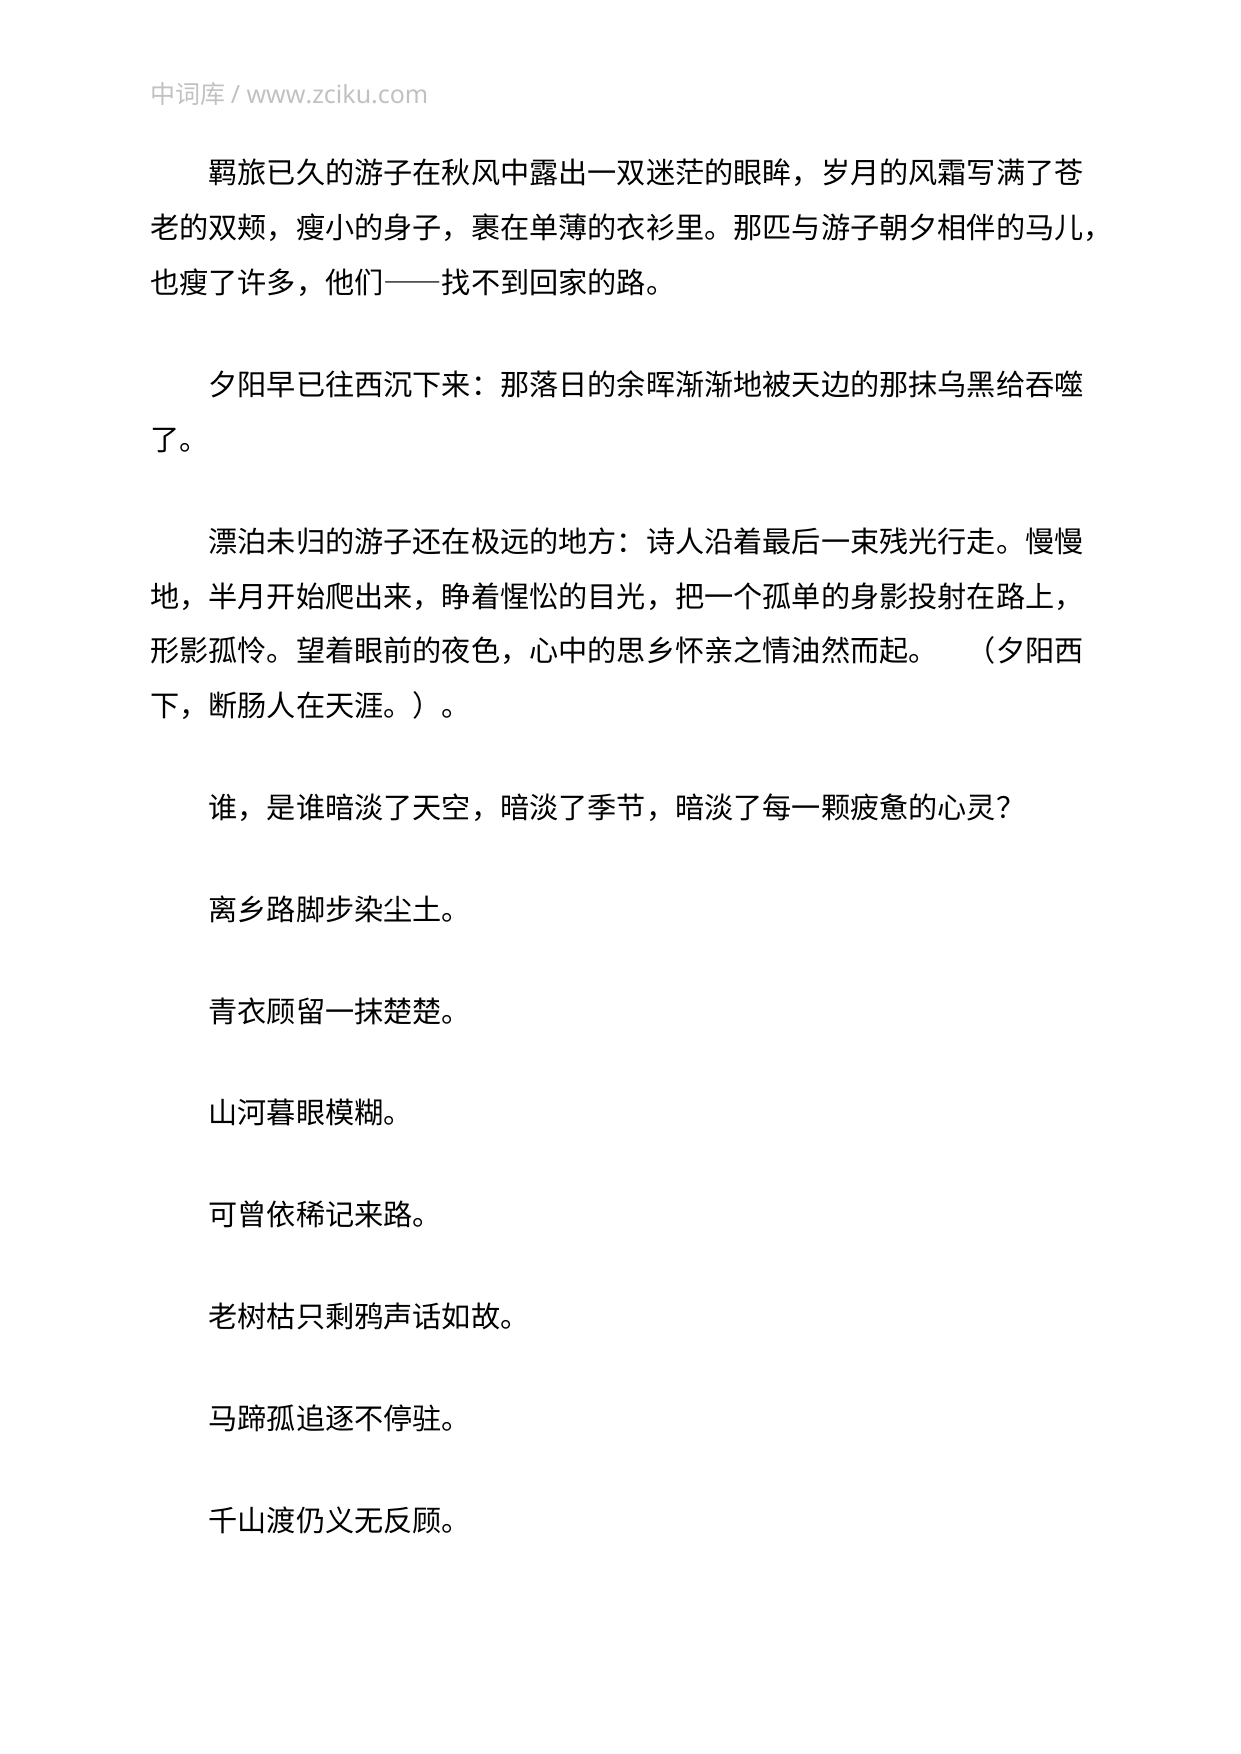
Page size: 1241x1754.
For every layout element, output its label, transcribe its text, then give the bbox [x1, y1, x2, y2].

text 青衣顾留一抹楚楚。 [150, 988, 1090, 1031]
text 山河暮眼模糊。 [150, 1090, 1090, 1132]
text 可曾依稀记来路。 [150, 1192, 1090, 1234]
text 羁旅已久的游子在秋风中露出一双迷茫的眼眸，岁月的风霜写满了苍老的双颊，瘦小的身子，裹在单薄的衣衫里。那匹与游子朝夕相伴的马儿，也瘦了许多，他们——找不到回家的路。 [150, 150, 1090, 302]
text 谁，是谁暗淡了天空，暗淡了季节，暗淡了每一颗疲惫的心灵？ [150, 785, 1090, 827]
text 千山渡仍义无反顾。 [150, 1497, 1090, 1539]
text 老树枯只剩鸦声话如故。 [150, 1293, 1090, 1336]
text 离乡路脚步染尘土。 [150, 886, 1090, 929]
text 夕阳早已往西沉下来：那落日的余晖渐渐地被天边的那抹乌黑给吞噬了。 [150, 362, 1090, 459]
text 漂泊未归的游子还在极远的地方：诗人沿着最后一束残光行走。慢慢地，半月开始爬出来，睁着惺忪的目光，把一个孤单的身影投射在路上，形影孤怜。望着眼前的夜色，心中的思乡怀亲之情油然而起。 （夕阳西下，断肠人在天涯。）。 [150, 518, 1090, 725]
text 马蹄孤追逐不停驻。 [150, 1395, 1090, 1438]
